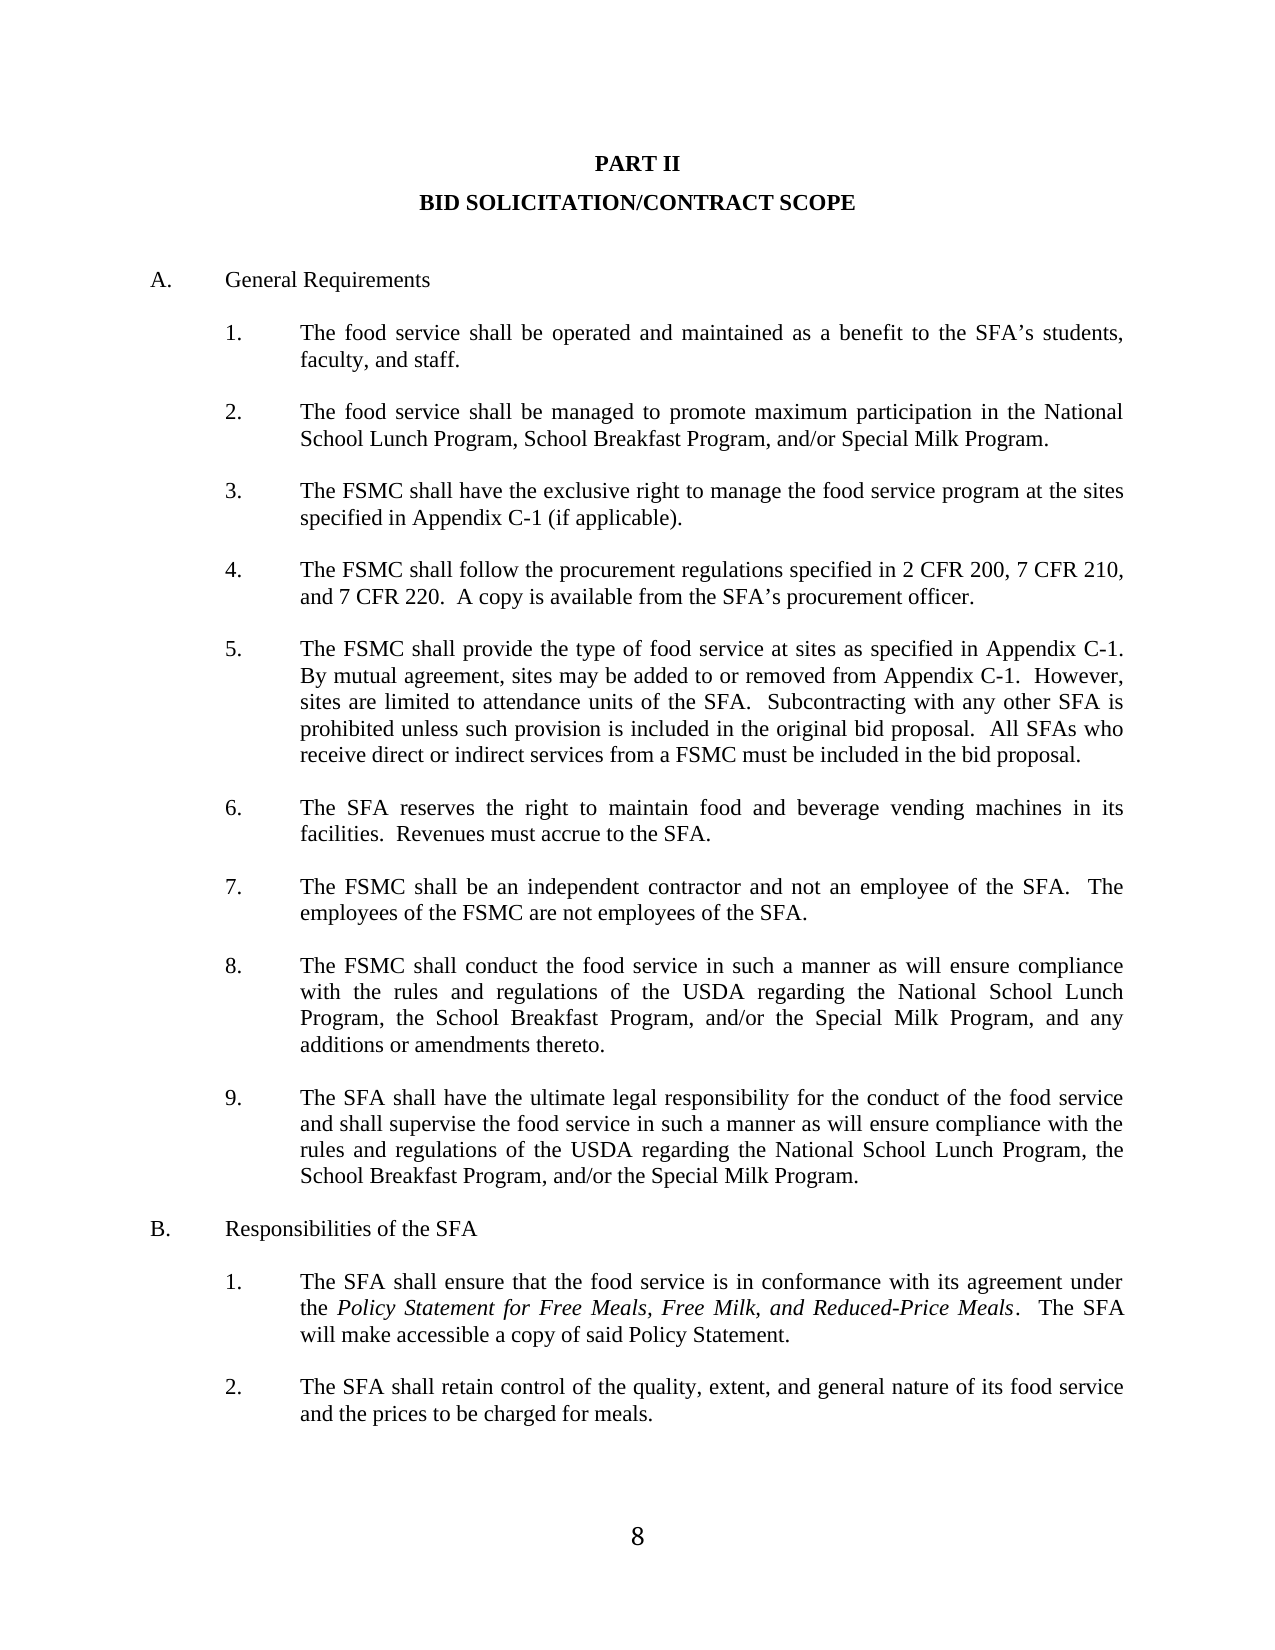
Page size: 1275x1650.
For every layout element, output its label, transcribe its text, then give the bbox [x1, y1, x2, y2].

text A. General Requirements [150, 267, 1125, 293]
text 7. The FSMC shall be an independent contractor and not an employee of the SFA. The employees of the FSMC are not employees of the SFA. [150, 873, 1125, 925]
text 1. The SFA shall ensure that the food service is in conformance with its agreement under the Policy Statement for Free Meals, Free Milk, and Reduced-Price Meals. The SFA will make accessible a copy of said Policy Statement. [150, 1268, 1125, 1347]
text 2. The food service shall be managed to promote maximum participation in the National School Lunch Program, School Breakfast Program, and/or Special Milk Program. [150, 398, 1125, 451]
text 6. The SFA reserves the right to maintain food and beverage vending machines in its facilities. Revenues must accrue to the SFA. [150, 794, 1125, 846]
text 3. The FSMC shall have the exclusive right to manage the food service program at the sites specified in Appendix C-1 (if applicable). [150, 477, 1125, 530]
text 1. The food service shall be operated and maintained as a benefit to the SFA’s students, faculty, and staff. [150, 319, 1125, 372]
text 9. The SFA shall have the ultimate legal responsibility for the conduct of the food service and shall supervise the food service in such a manner as will ensure compliance with the rules and regulations of the USDA regarding the National School Lunch Program, the School Breakfast Program, and/or the Special Milk Program. [150, 1083, 1125, 1189]
text Part II [150, 150, 1125, 176]
text 4. The FSMC shall follow the procurement regulations specified in 2 CFR 200, 7 CFR 210, and 7 CFR 220. A copy is available from the SFA’s procurement officer. [150, 556, 1125, 609]
text 5. The FSMC shall provide the type of food service at sites as specified in Appendix C-1. By mutual agreement, sites may be added to or removed from Appendix C-1. However, sites are limited to attendance units of the SFA. Subcontracting with any other SFA is prohibited unless such provision is included in the original bid proposal. All SFAs who receive direct or indirect services from a FSMC must be included in the bid proposal. [150, 636, 1125, 767]
text 2. The SFA shall retain control of the quality, extent, and general nature of its food service and the prices to be charged for meals. [150, 1373, 1125, 1426]
text 8. The FSMC shall conduct the food service in such a manner as will ensure compliance with the rules and regulations of the USDA regarding the National School Lunch Program, the School Breakfast Program, and/or the Special Milk Program, and any additions or amendments thereto. [150, 952, 1125, 1057]
text B. Responsibilities of the SFA [150, 1215, 1125, 1242]
text Bid Solicitation/Contract Scope [150, 189, 1125, 215]
